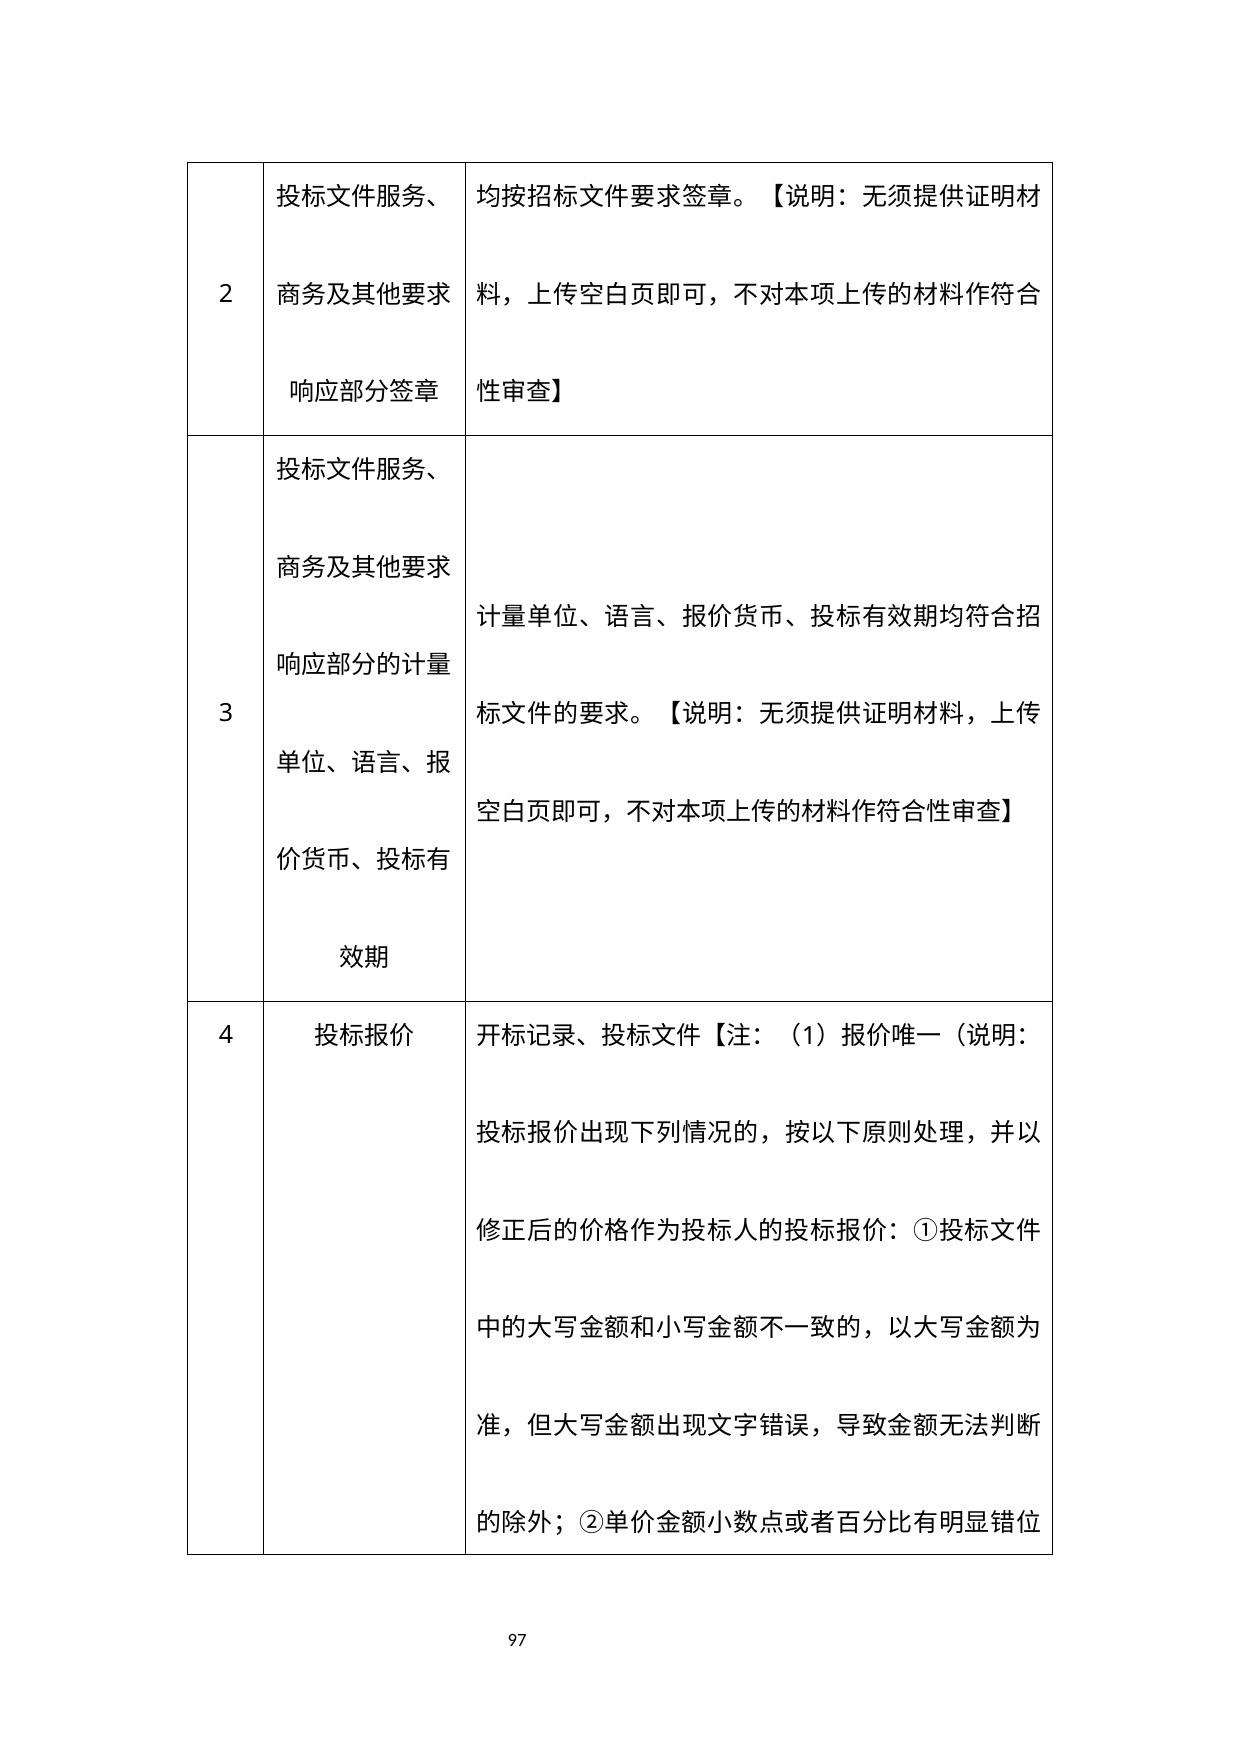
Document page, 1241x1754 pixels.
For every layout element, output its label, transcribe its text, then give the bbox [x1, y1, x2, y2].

table_cell 投标文件服务、商务及其他要求响应部分签章 [264, 163, 465, 435]
table_cell 3 [188, 436, 263, 1001]
table_cell 计量单位、语言、报价货币、投标有效期均符合招标文件的要求。【说明：无须提供证明材料，上传空白页即可，不对本项上传的材料作符合性审查】 [466, 436, 1052, 1001]
table_cell 投标文件服务、商务及其他要求响应部分的计量单位、语言、报价货币、投标有效期 [264, 436, 465, 1001]
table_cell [466, 1002, 1052, 1553]
table_cell 2 [188, 163, 263, 435]
table_cell 均按招标文件要求签章。【说明：无须提供证明材料，上传空白页即可，不对本项上传的材料作符合性审查】 [466, 163, 1052, 435]
table_cell 投标报价 [264, 1002, 465, 1553]
table_cell 4 [188, 1002, 263, 1553]
